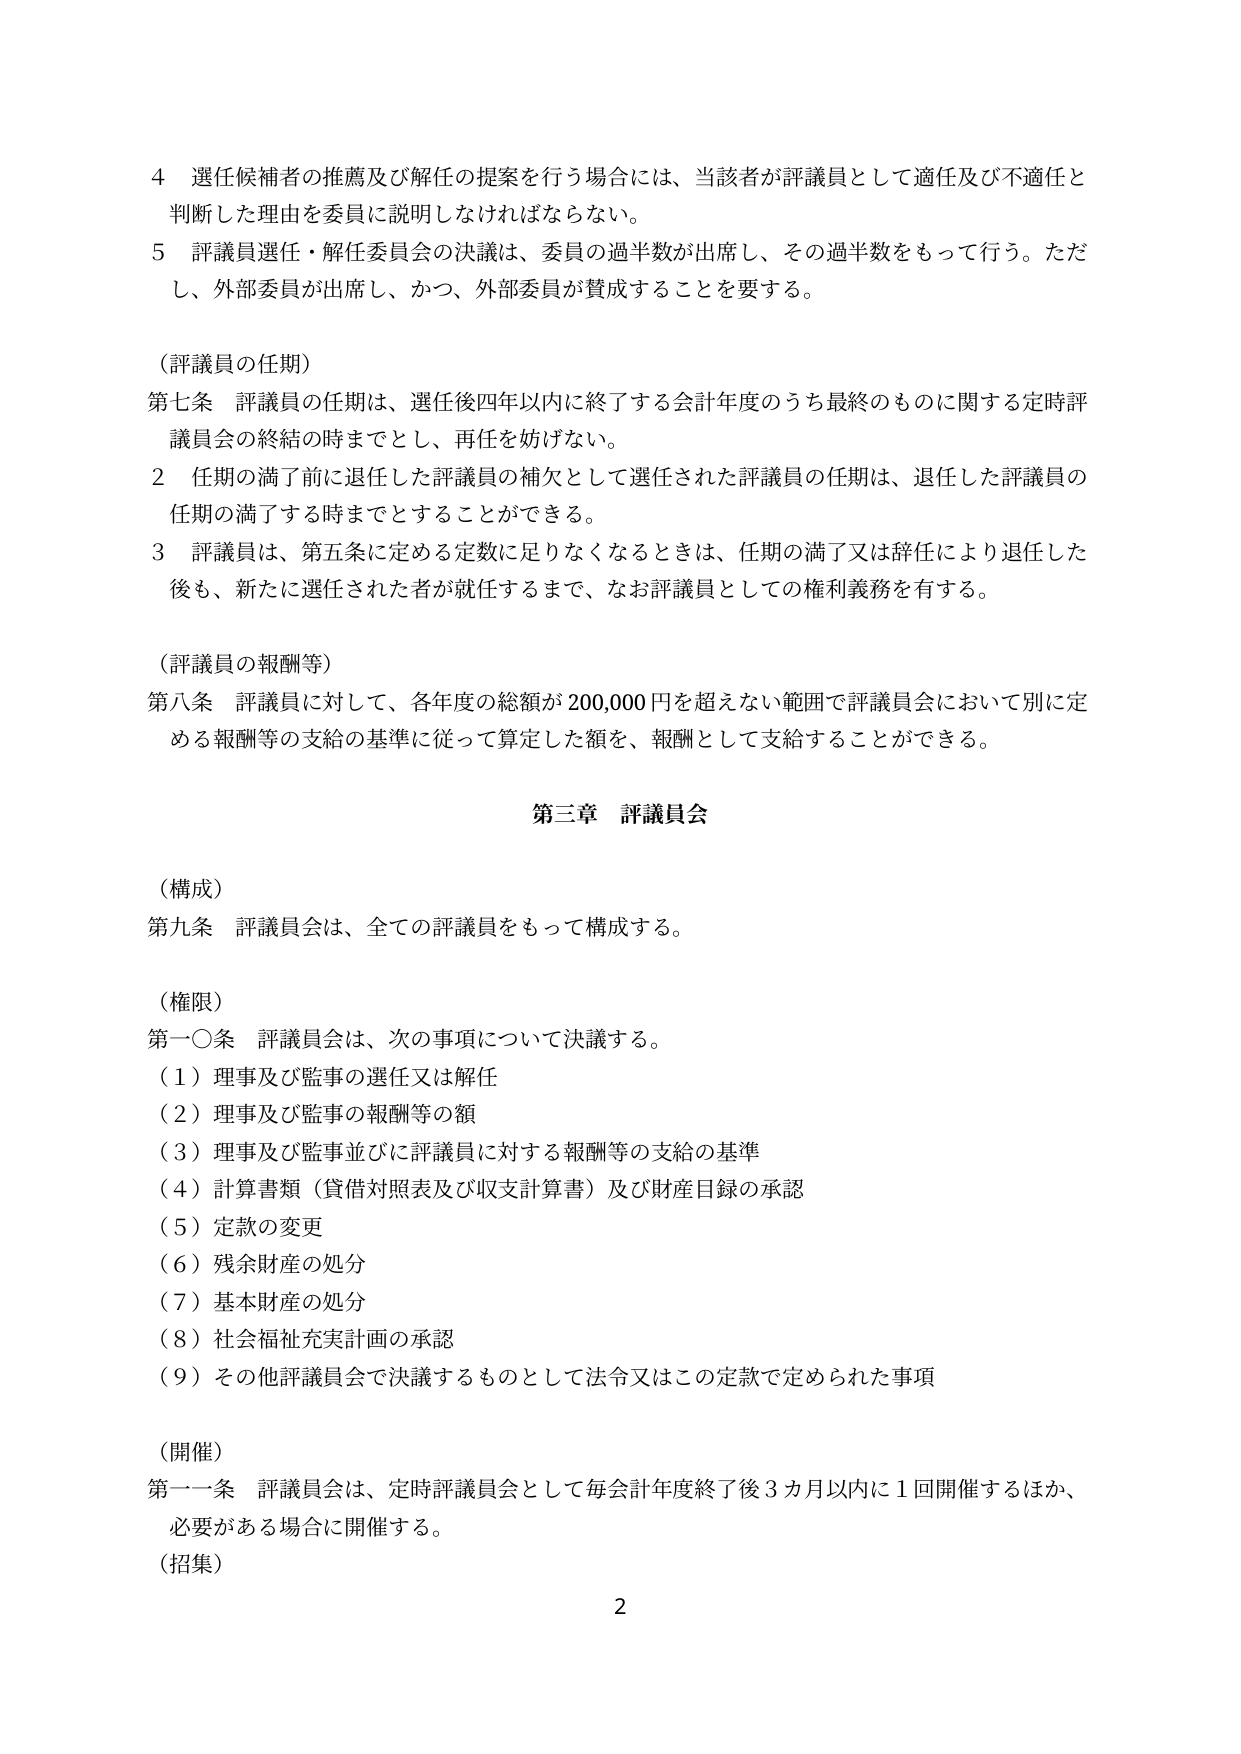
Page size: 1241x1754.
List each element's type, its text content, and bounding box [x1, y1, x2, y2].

text （９）その他評議員会で決議するものとして法令又はこの定款で定められた事項 [148, 1357, 1092, 1394]
text （７）基本財産の処分 [148, 1282, 1092, 1319]
text 第七条 評議員の任期は、選任後四年以内に終了する会計年度のうち最終のものに関する定時評議員会の終結の時までとし、再任を妨げない。 [148, 382, 1092, 457]
text （５）定款の変更 [148, 1207, 1092, 1244]
text 第八条 評議員に対して、各年度の総額が200,000円を超えない範囲で評議員会において別に定める報酬等の支給の基準に従って算定した額を、報酬として支給することができる。 [148, 682, 1092, 757]
text （６）残余財産の処分 [148, 1244, 1092, 1282]
text （４）計算書類（貸借対照表及び収支計算書）及び財産目録の承認 [148, 1169, 1092, 1207]
text （２）理事及び監事の報酬等の額 [148, 1094, 1092, 1132]
text （評議員の任期） [148, 344, 1092, 382]
text ５ 評議員選任・解任委員会の決議は、委員の過半数が出席し、その過半数をもって行う。ただし、外部委員が出席し、かつ、外部委員が賛成することを要する。 [148, 232, 1092, 307]
text （権限） [148, 982, 1092, 1019]
text 第一○条 評議員会は、次の事項について決議する。 [148, 1019, 1092, 1057]
text （１）理事及び監事の選任又は解任 [148, 1057, 1092, 1094]
text ４ 選任候補者の推薦及び解任の提案を行う場合には、当該者が評議員として適任及び不適任と判断した理由を委員に説明しなければならない。 [148, 157, 1092, 232]
text （開催） [148, 1432, 1092, 1469]
text （８）社会福祉充実計画の承認 [148, 1319, 1092, 1357]
text （評議員の報酬等） [148, 644, 1092, 682]
text 第一一条 評議員会は、定時評議員会として毎会計年度終了後３カ月以内に１回開催するほか、必要がある場合に開催する。 [148, 1469, 1092, 1544]
text 第九条 評議員会は、全ての評議員をもって構成する。 [148, 907, 1092, 944]
text ３ 評議員は、第五条に定める定数に足りなくなるときは、任期の満了又は辞任により退任した後も、新たに選任された者が就任するまで、なお評議員としての権利義務を有する。 [148, 532, 1092, 607]
text （構成） [148, 869, 1092, 907]
text ２ 任期の満了前に退任した評議員の補欠として選任された評議員の任期は、退任した評議員の任期の満了する時までとすることができる。 [148, 457, 1092, 532]
text （招集） [148, 1544, 1092, 1582]
text 第三章 評議員会 [148, 794, 1092, 832]
text （３）理事及び監事並びに評議員に対する報酬等の支給の基準 [148, 1132, 1092, 1169]
